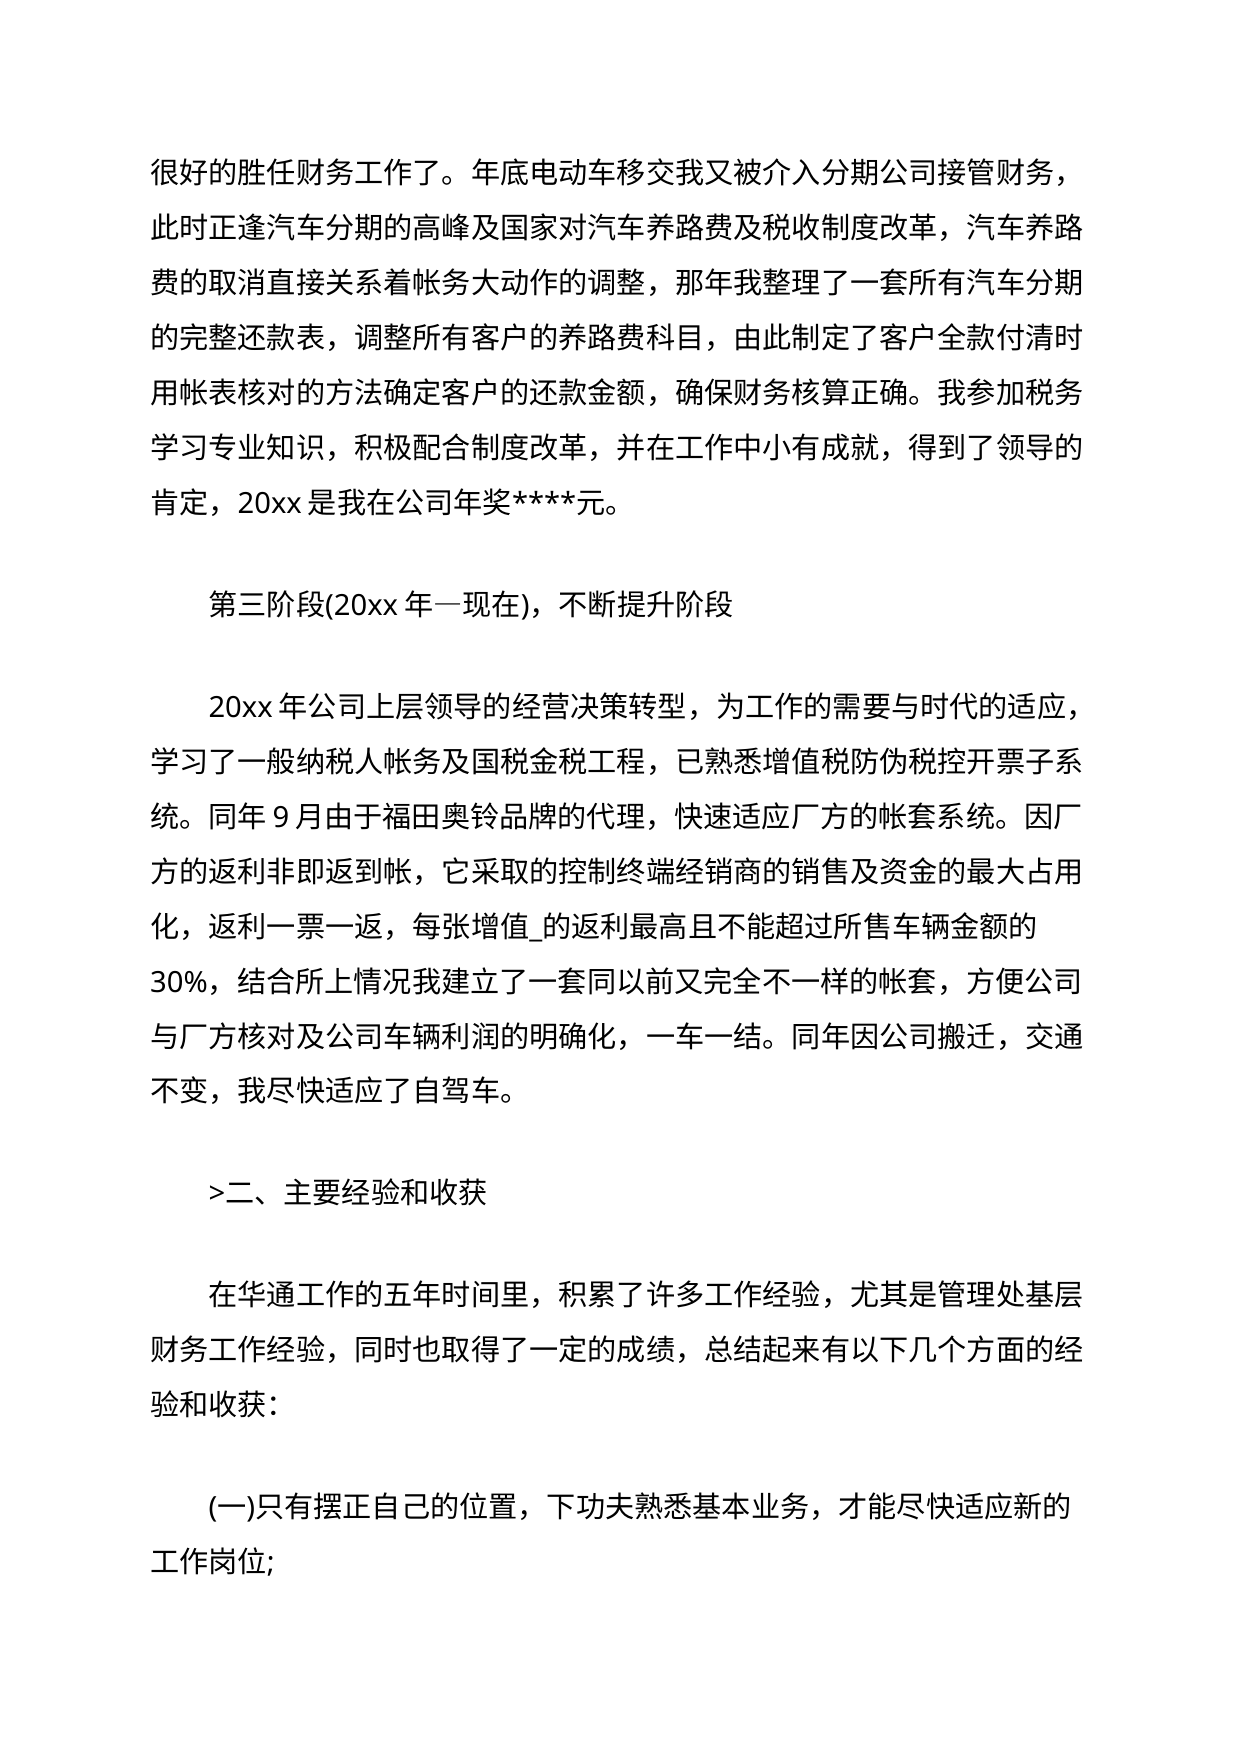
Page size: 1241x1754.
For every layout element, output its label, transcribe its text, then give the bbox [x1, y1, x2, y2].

text (一)只有摆正自己的位置，下功夫熟悉基本业务，才能尽快适应新的工作岗位; [150, 1483, 1090, 1581]
text >二、主要经验和收获 [150, 1170, 1090, 1212]
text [150, 150, 1090, 522]
text 在华通工作的五年时间里，积累了许多工作经验，尤其是管理处基层财务工作经验，同时也取得了一定的成绩，总结起来有以下几个方面的经验和收获： [150, 1272, 1090, 1424]
text 20xx年公司上层领导的经营决策转型，为工作的需要与时代的适应，学习了一般纳税人帐务及国税金税工程，已熟悉增值税防伪税控开票子系统。同年9月由于福田奥铃品牌的代理，快速适应厂方的帐套系统。因厂方的返利非即返到帐，它采取的控制终端经销商的销售及资金的最大占用化，返利一票一返，每张增值_的返利最高且不能超过所售车辆金额的30%，结合所上情况我建立了一套同以前又完全不一样的帐套，方便公司与厂方核对及公司车辆利润的明确化，一车一结。同年因公司搬迁，交通不变，我尽快适应了自驾车。 [150, 683, 1090, 1110]
text 第三阶段(20xx年—现在)，不断提升阶段 [150, 581, 1090, 624]
